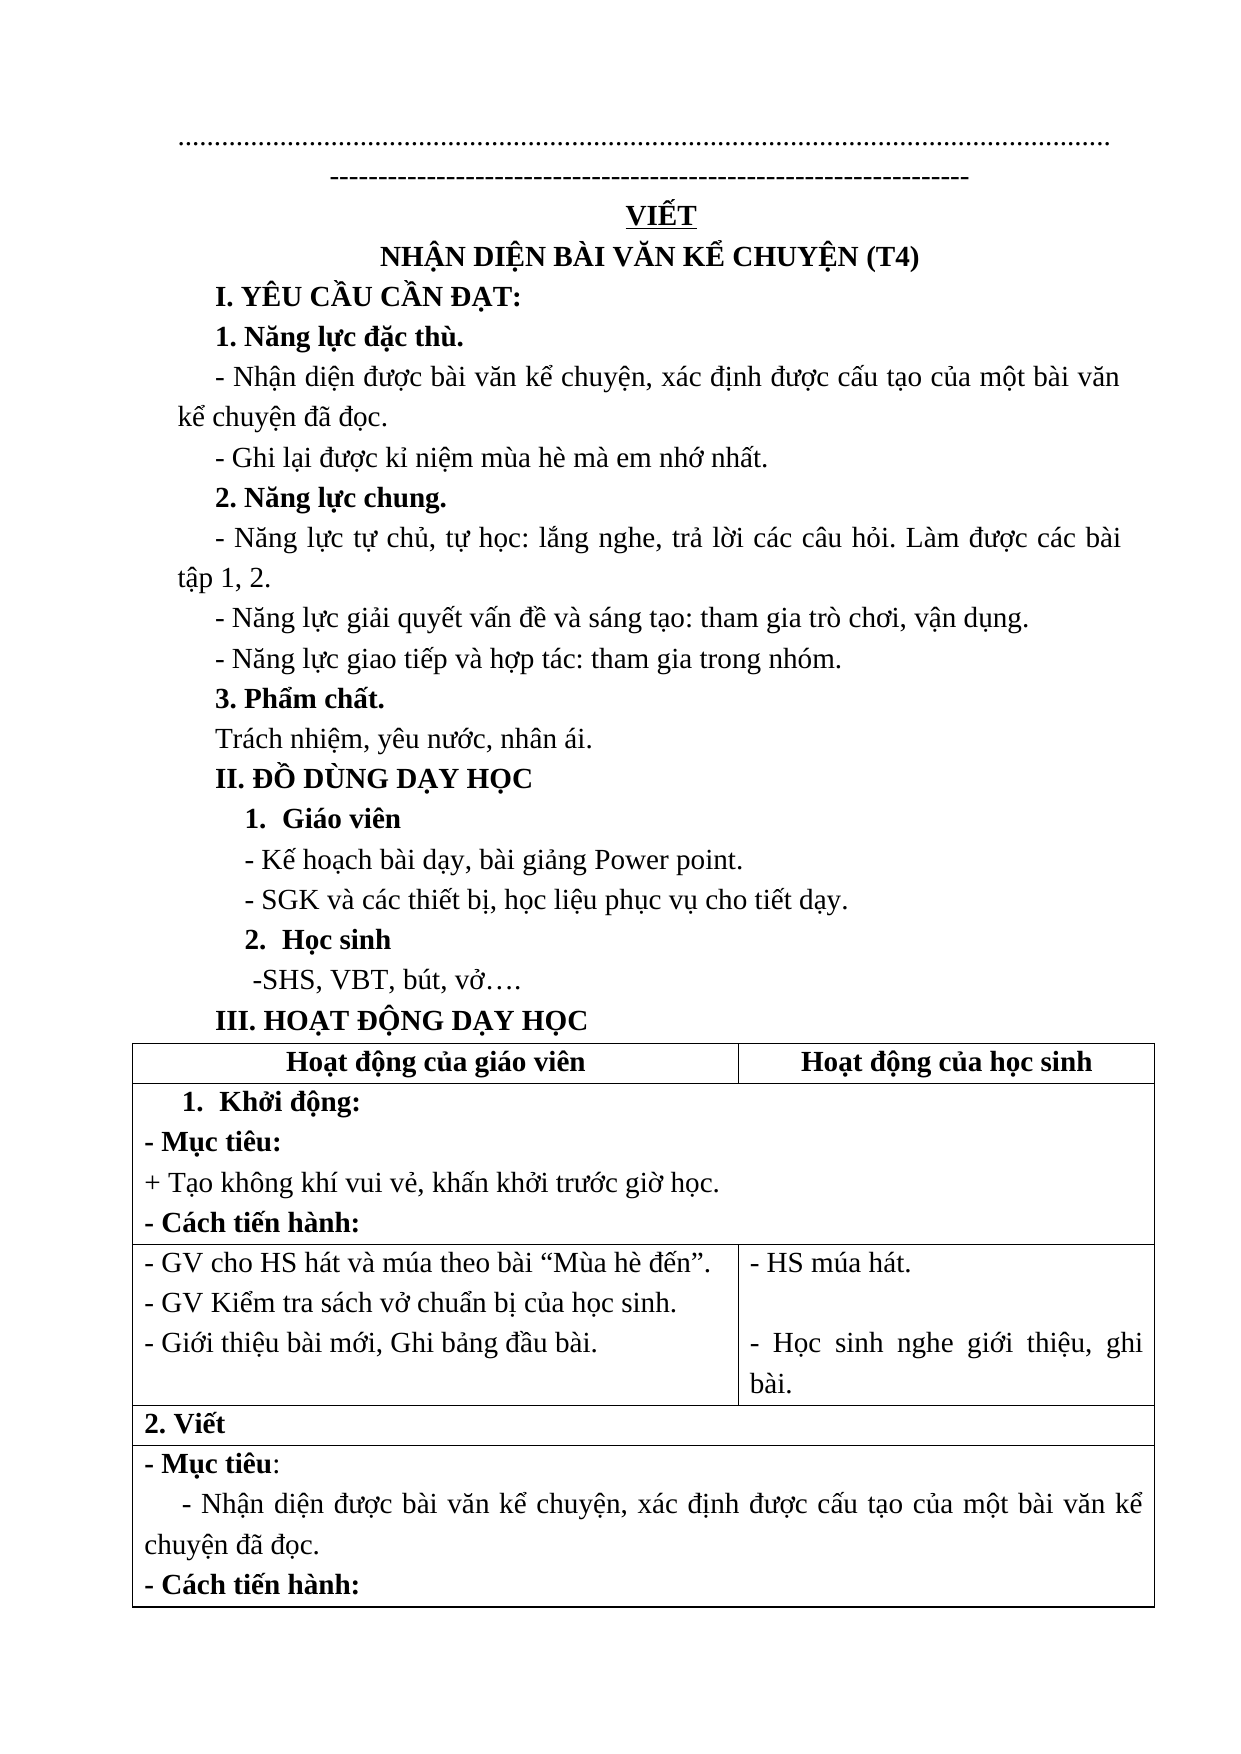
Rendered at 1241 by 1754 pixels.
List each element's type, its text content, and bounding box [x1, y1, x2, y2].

text 2. Năng lực chung. [177, 480, 1122, 513]
text Trách nhiệm, yêu nước, nhân ái. [177, 721, 1122, 755]
list Học sinh [244, 922, 1122, 956]
text - Kế hoạch bài dạy, bài giảng Power point. [177, 842, 1122, 875]
text II. ĐỒ DÙNG DẠY HỌC [177, 761, 1122, 795]
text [177, 118, 1122, 152]
text NHẬN DIỆN BÀI VĂN KỂ CHUYỆN (T4) [177, 239, 1122, 272]
table_cell - HS múa hát. - Học sinh nghe giới thiệu, ghi bài. [739, 1245, 1154, 1405]
list -SHS, VBT, bút, vở…. [252, 962, 1122, 996]
table_cell Khởi động: - Mục tiêu: + Tạo không khí vui vẻ, khấn khởi trước giờ học. - Cách tiến hành: [133, 1084, 1154, 1244]
table_cell 2. Viết [133, 1406, 1154, 1445]
table_header Hoạt động của giáo viên [133, 1044, 738, 1083]
text ------------------------------------------------------------------ [177, 158, 1122, 192]
text - Năng lực tự chủ, tự học: lắng nghe, trả lời các câu hỏi. Làm được các bài tập 1, 2. [177, 520, 1122, 594]
text 3. Phẩm chất. [177, 681, 1122, 714]
text III. HOẠT ĐỘNG DẠY HỌC [177, 1003, 1122, 1036]
table_header Hoạt động của học sinh [739, 1044, 1154, 1083]
text - Năng lực giải quyết vấn đề và sáng tạo: tham gia trò chơi, vận dụng. [177, 601, 1122, 634]
list Giáo viên [244, 802, 1122, 835]
text 1. Năng lực đặc thù. [177, 319, 1122, 353]
text I. YÊU CẦU CẦN ĐẠT: [177, 279, 1122, 312]
table_cell - Mục tiêu: - Nhận diện được bài văn kể chuyện, xác định được cấu tạo của một bài văn kể chuyện đã đọc. - Cách tiến hành: [133, 1446, 1154, 1606]
table_cell - GV cho HS hát và múa theo bài “Mùa hè đến”. - GV Kiểm tra sách vở chuẩn bị của học sinh. - Giới thiệu bài mới, Ghi bảng đầu bài. [133, 1245, 738, 1405]
text - Nhận diện được bài văn kể chuyện, xác định được cấu tạo của một bài văn kể chuyện đã đọc. [177, 359, 1122, 433]
text VIẾT [200, 198, 1122, 232]
text - SGK và các thiết bị, học liệu phục vụ cho tiết dạy. [177, 882, 1122, 916]
text - Ghi lại được kỉ niệm mùa hè mà em nhớ nhất. [177, 440, 1122, 473]
text - Năng lực giao tiếp và hợp tác: tham gia trong nhóm. [177, 641, 1122, 674]
